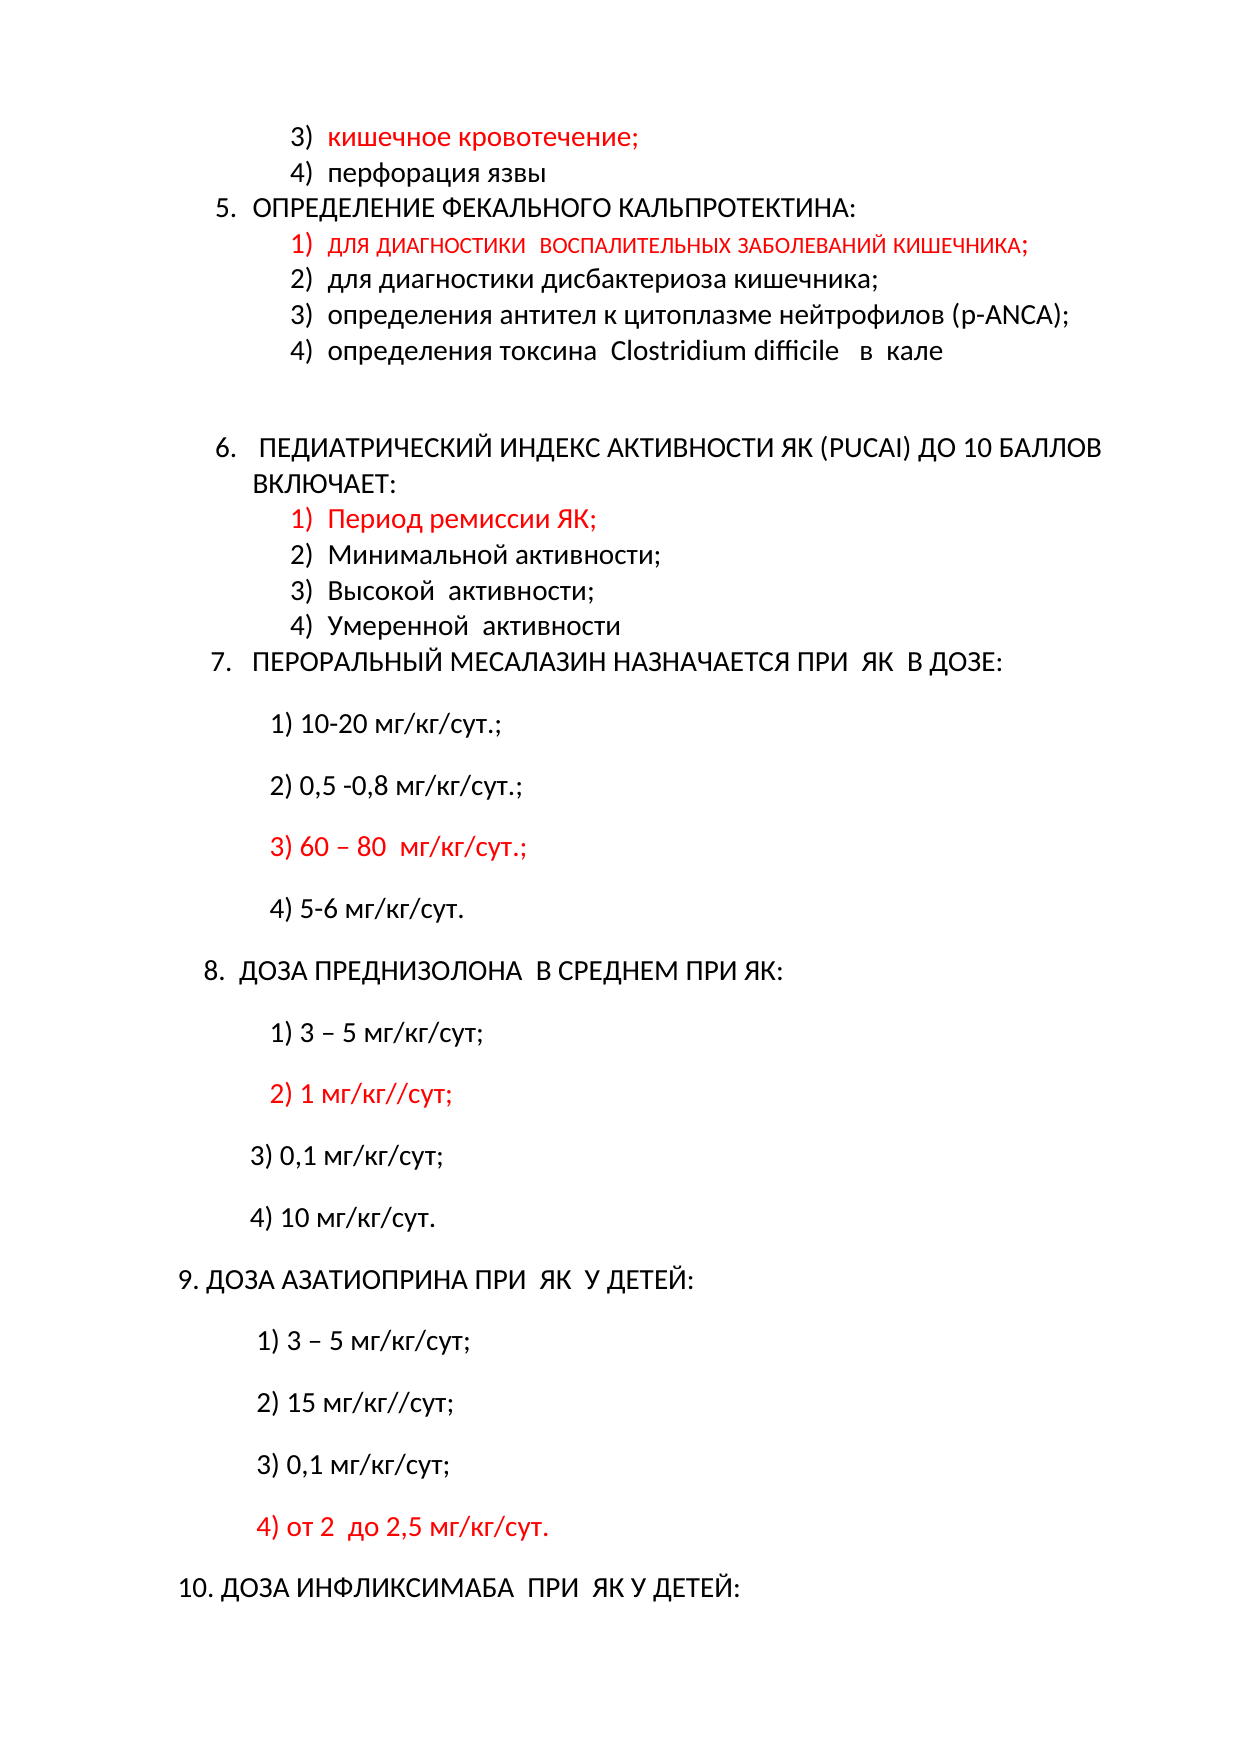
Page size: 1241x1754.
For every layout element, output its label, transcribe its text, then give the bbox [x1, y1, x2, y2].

text 4) 5-6 мг/кг/сут. [177, 890, 1152, 926]
text 2) 15 мг/кг//сут; [177, 1384, 1152, 1420]
text 9. ДОЗА АЗАТИОПРИНА ПРИ ЯК У ДЕТЕЙ: [177, 1261, 1152, 1296]
text 7. ПЕРОРАЛЬНЫЙ МЕСАЛАЗИН НАЗНАЧАЕТСЯ ПРИ ЯК В ДОЗЕ: [177, 643, 1152, 679]
text 1) 3 – 5 мг/кг/сут; [177, 1014, 1152, 1049]
text 1) 10-20 мг/кг/сут.; [177, 705, 1152, 740]
text 2) 1 мг/кг//сут; [177, 1075, 1152, 1111]
list кишечное кровотечение; [290, 118, 1152, 154]
text 3) 0,1 мг/кг/сут; [177, 1137, 1152, 1173]
list Минимальной активности; [290, 536, 1152, 572]
text 4) 10 мг/кг/сут. [177, 1199, 1152, 1234]
text 8. ДОЗА ПРЕДНИЗОЛОНА В СРЕДНЕМ ПРИ ЯК: [177, 952, 1152, 987]
list перфорация язвы [290, 154, 1152, 189]
list ОПРЕДЕЛЕНИЕ ФЕКАЛЬНОГО КАЛЬПРОТЕКТИНА: [215, 189, 1152, 225]
list Период ремиссии ЯК; [290, 501, 1152, 536]
list определения антител к цитоплазме нейтрофилов (p-ANCA); [290, 296, 1152, 332]
text 4) от 2 до 2,5 мг/кг/сут. [177, 1508, 1152, 1543]
text 3) 0,1 мг/кг/сут; [177, 1446, 1152, 1482]
list Умеренной активности [290, 607, 1152, 643]
text 3) 60 – 80 мг/кг/сут.; [177, 828, 1152, 864]
text 1) 3 – 5 мг/кг/сут; [177, 1322, 1152, 1358]
list Высокой активности; [290, 572, 1152, 607]
list определения токсина Clostridium difficile в кале [290, 332, 1152, 367]
list для диагностики воспалительных заболеваний кишечника; [290, 225, 1152, 261]
text 10. ДОЗА ИНФЛИКСИМАБА ПРИ ЯК У ДЕТЕЙ: [177, 1569, 1152, 1605]
list ПЕДИАТРИЧЕСКИЙ ИНДЕКС АКТИВНОСТИ ЯК (PUCAI) ДО 10 БАЛЛОВ ВКЛЮЧАЕТ: [215, 429, 1152, 501]
text 2) 0,5 -0,8 мг/кг/сут.; [177, 767, 1152, 802]
list для диагностики дисбактериоза кишечника; [290, 261, 1152, 296]
